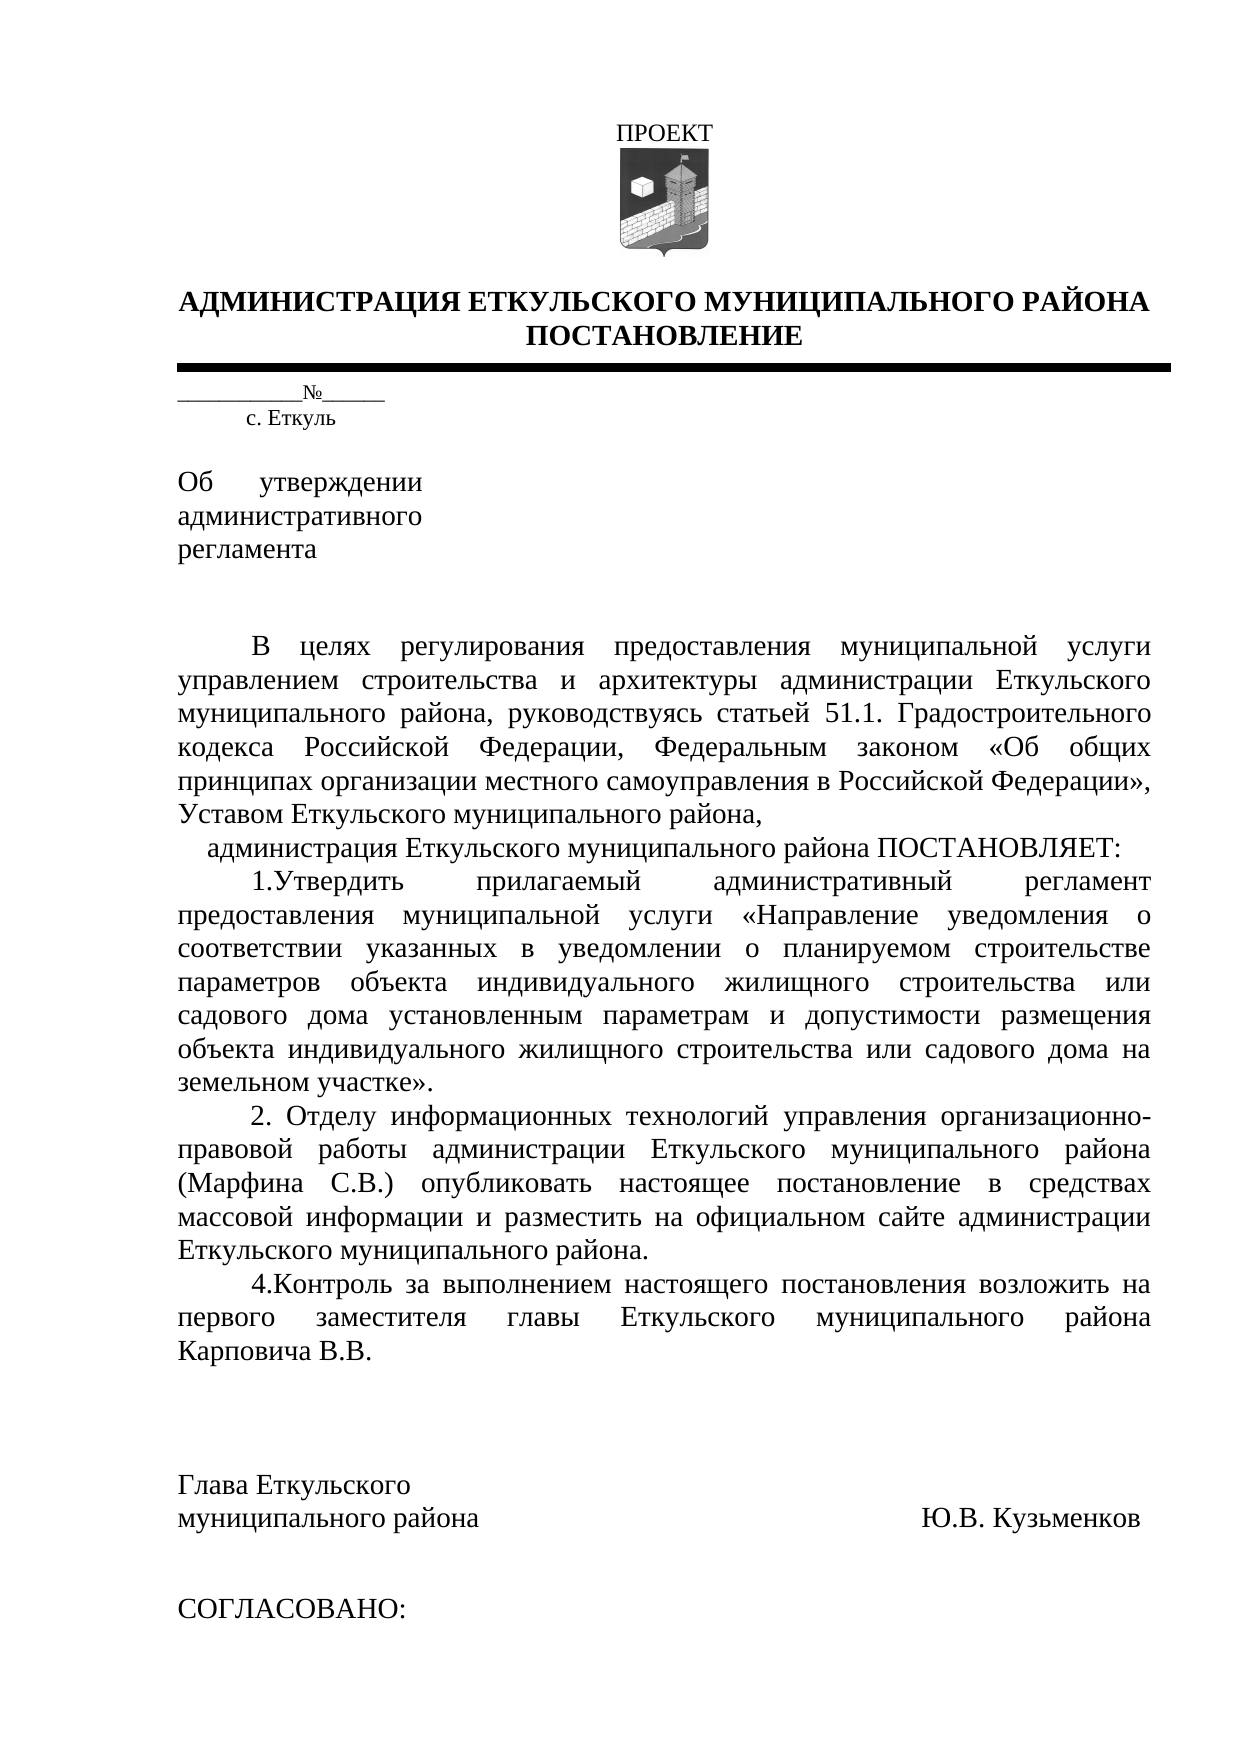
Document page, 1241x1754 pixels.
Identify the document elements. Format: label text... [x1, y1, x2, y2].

text ПОСТАНОВЛЕНИЕ [177, 318, 1152, 352]
text 2. Отделу информационных технологий управления организационно-правовой работы администрации Еткульского муниципального района (Марфина С.В.) опубликовать настоящее постановление в средствах массовой информации и разместить на официальном сайте администрации Еткульского муниципального района. [177, 1098, 1152, 1266]
text администрация Еткульского муниципального района ПОСТАНОВЛЯЕТ: [177, 830, 1152, 863]
text АДМИНИСТРАЦИЯ ЕТКУЛЬСКОГО МУНИЦИПАЛЬНОГО РАЙОНА [177, 284, 1152, 318]
text муниципального района Ю.В. Кузьменков [177, 1501, 1152, 1534]
text В целях регулирования предоставления муниципальной услуги управлением строительства и архитектуры администрации Еткульского муниципального района, руководствуясь статьей 51.1. Градостроительного кодекса Российской Федерации, Федеральным законом «Об общих принципах организации местного самоуправления в Российской Федерации», Уставом Еткульского муниципального района, [177, 628, 1152, 830]
text 1.Утвердить прилагаемый административный регламент предоставления муниципальной услуги «Направление уведомления о соответствии указанных в уведомлении о планируемом строительстве параметров объекта индивидуального жилищного строительства или садового дома установленным параметрам и допустимости размещения объекта индивидуального жилищного строительства или садового дома на земельном участке». [177, 863, 1152, 1098]
text 4.Контроль за выполнением настоящего постановления возложить на первого заместителя главы Еткульского муниципального района Карповича В.В. [177, 1266, 1152, 1366]
text с. Еткуль [177, 404, 1152, 431]
text ПРОЕКТ [177, 118, 1152, 147]
text Глава Еткульского [177, 1467, 1152, 1501]
table_header Об утверждении административного регламента [166, 431, 434, 573]
table_header ____________№______ [166, 380, 428, 404]
text СОГЛАСОВАНО: [177, 1592, 1152, 1625]
picture [619, 146, 710, 257]
